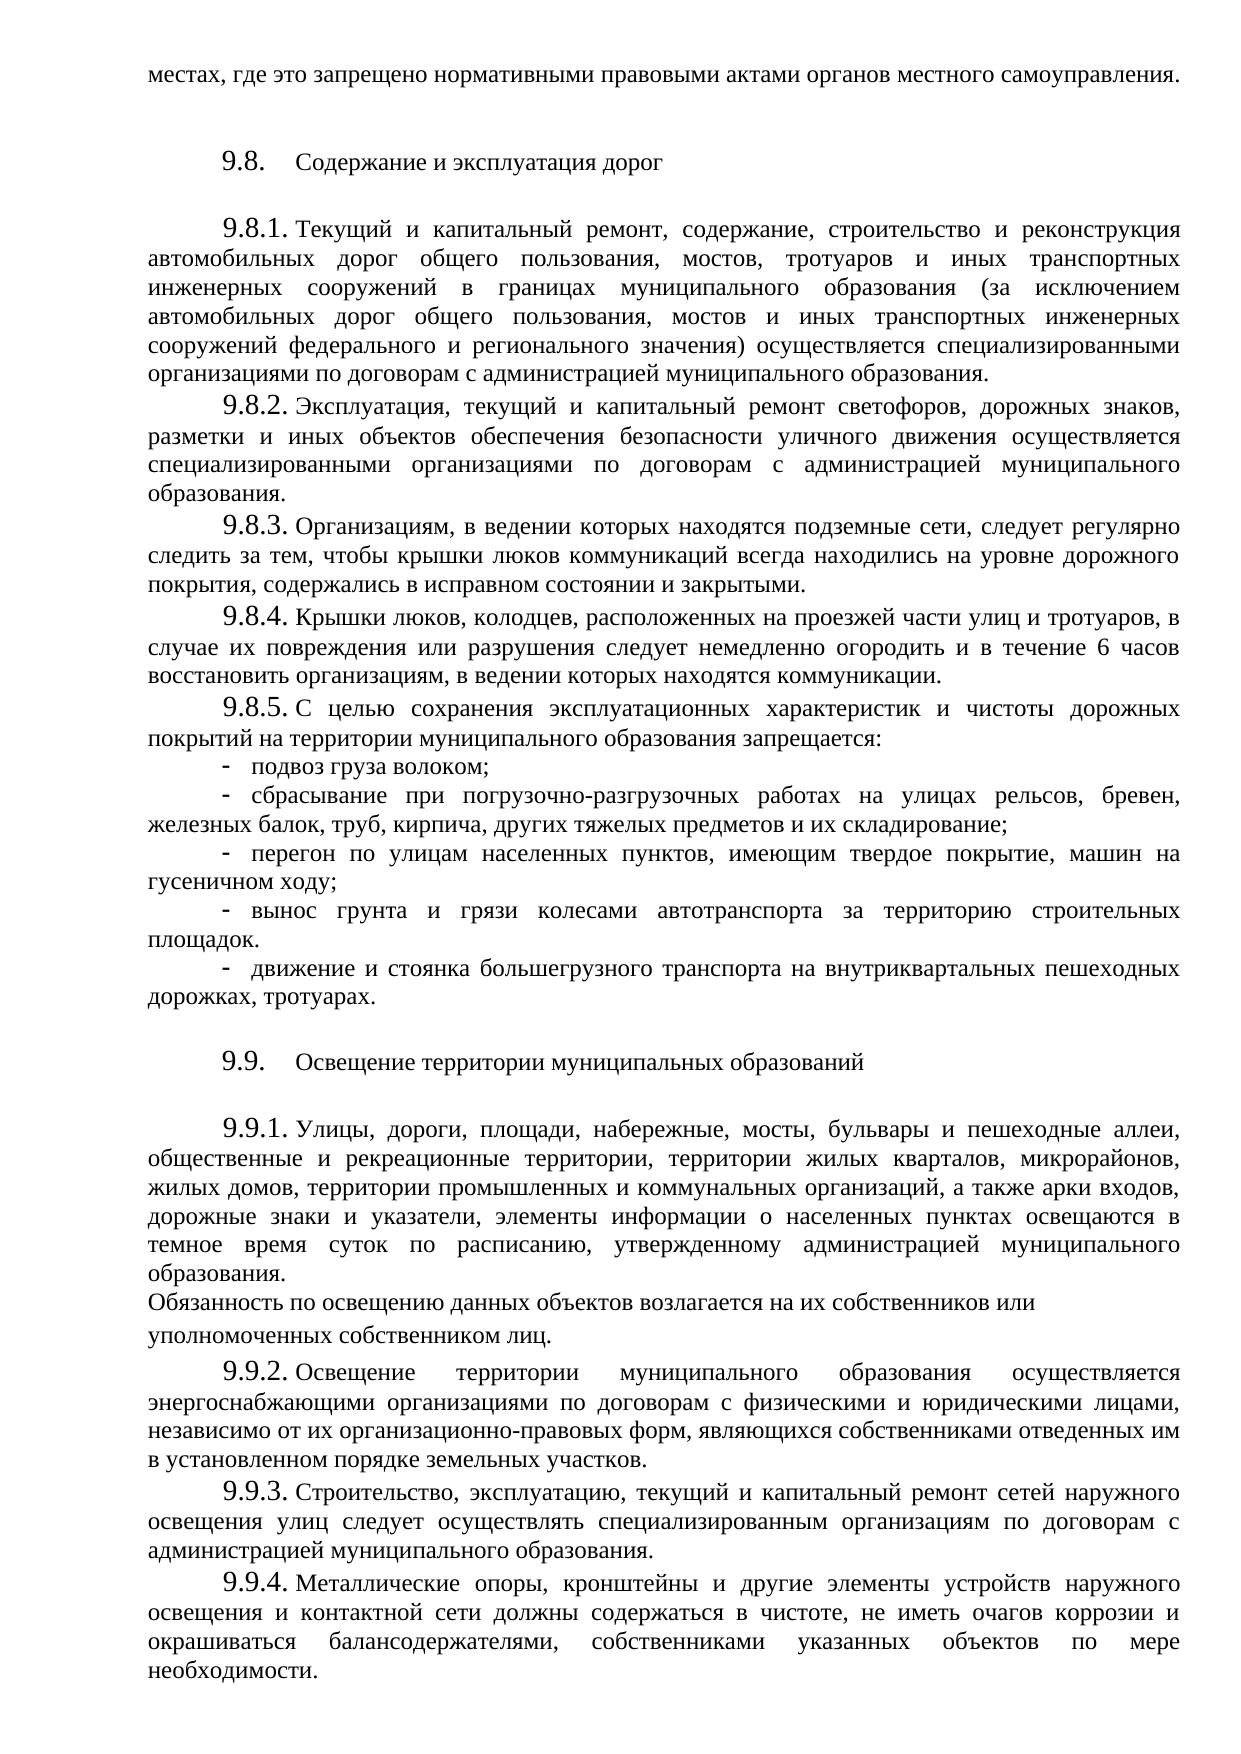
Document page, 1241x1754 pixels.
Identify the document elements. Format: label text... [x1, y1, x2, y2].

list перегон по улицам населенных пунктов, имеющим твердое покрытие, машин на гусеничном ходу; [148, 838, 1181, 895]
list С целью сохранения эксплуатационных характеристик и чистоты дорожных покрытий на территории муниципального образования запрещается: [148, 689, 1181, 751]
list Освещение территории муниципального образования осуществляется энергоснабжающими организациями по договорам с физическими и юридическими лицами, независимо от их организационно-правовых форм, являющихся собственниками отведенных им в установленном порядке земельных участков. [148, 1353, 1181, 1473]
list Строительство, эксплуатацию, текущий и капитальный ремонт сетей наружного освещения улиц следует осуществлять специализированным организациям по договорам с администрацией муниципального образования. [148, 1473, 1181, 1564]
list Эксплуатация, текущий и капитальный ремонт светофоров, дорожных знаков, разметки и иных объектов обеспечения безопасности уличного движения осуществляется специализированными организациями по договорам с администрацией муниципального образования. [148, 387, 1181, 507]
list движение и стоянка большегрузного транспорта на внутриквартальных пешеходных дорожках, тротуарах. [148, 953, 1181, 1010]
list Освещение территории муниципальных образований [148, 1043, 1181, 1077]
list подвоз груза волоком; [148, 751, 1181, 780]
list Организациям, в ведении которых находятся подземные сети, следует регулярно следить за тем, чтобы крышки люков коммуникаций всегда находились на уровне дорожного покрытия, содержались в исправном состоянии и закрытыми. [148, 507, 1181, 598]
list Текущий и капитальный ремонт, содержание, строительство и реконструкция автомобильных дорог общего пользования, мостов, тротуаров и иных транспортных инженерных сооружений в границах муниципального образования (за исключением автомобильных дорог общего пользования, мостов и иных транспортных инженерных сооружений федерального и регионального значения) осуществляется специализированными организациями по договорам с администрацией муниципального образования. [148, 210, 1181, 387]
list сбрасывание при погрузочно-разгрузочных работах на улицах рельсов, бревен, железных балок, труб, кирпича, других тяжелых предметов и их складирование; [148, 780, 1181, 838]
list вынос грунта и грязи колесами автотранспорта за территорию строительных площадок. [148, 895, 1181, 953]
list Содержание и эксплуатация дорог [148, 143, 1181, 177]
list Крышки люков, колодцев, расположенных на проезжей части улиц и тротуаров, в случае их повреждения или разрушения следует немедленно огородить и в течение 6 часов восстановить организациям, в ведении которых находятся коммуникации. [148, 598, 1181, 689]
list Металлические опоры, кронштейны и другие элементы устройств наружного освещения и контактной сети должны содержаться в чистоте, не иметь очагов коррозии и окрашиваться балансодержателями, собственниками указанных объектов по мере необходимости. [148, 1564, 1181, 1684]
list Улицы, дороги, площади, набережные, мосты, бульвары и пешеходные аллеи, общественные и рекреационные территории, территории жилых кварталов, микрорайонов, жилых домов, территории промышленных и коммунальных организаций, а также арки входов, дорожные знаки и указатели, элементы информации о населенных пунктах освещаются в темное время суток по расписанию, утвержденному администрацией муниципального образования. [148, 1110, 1181, 1287]
text Обязанность по освещению данных объектов возлагается на их собственников или уполномоченных собственником лиц. [148, 1287, 1181, 1349]
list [148, 59, 1181, 88]
